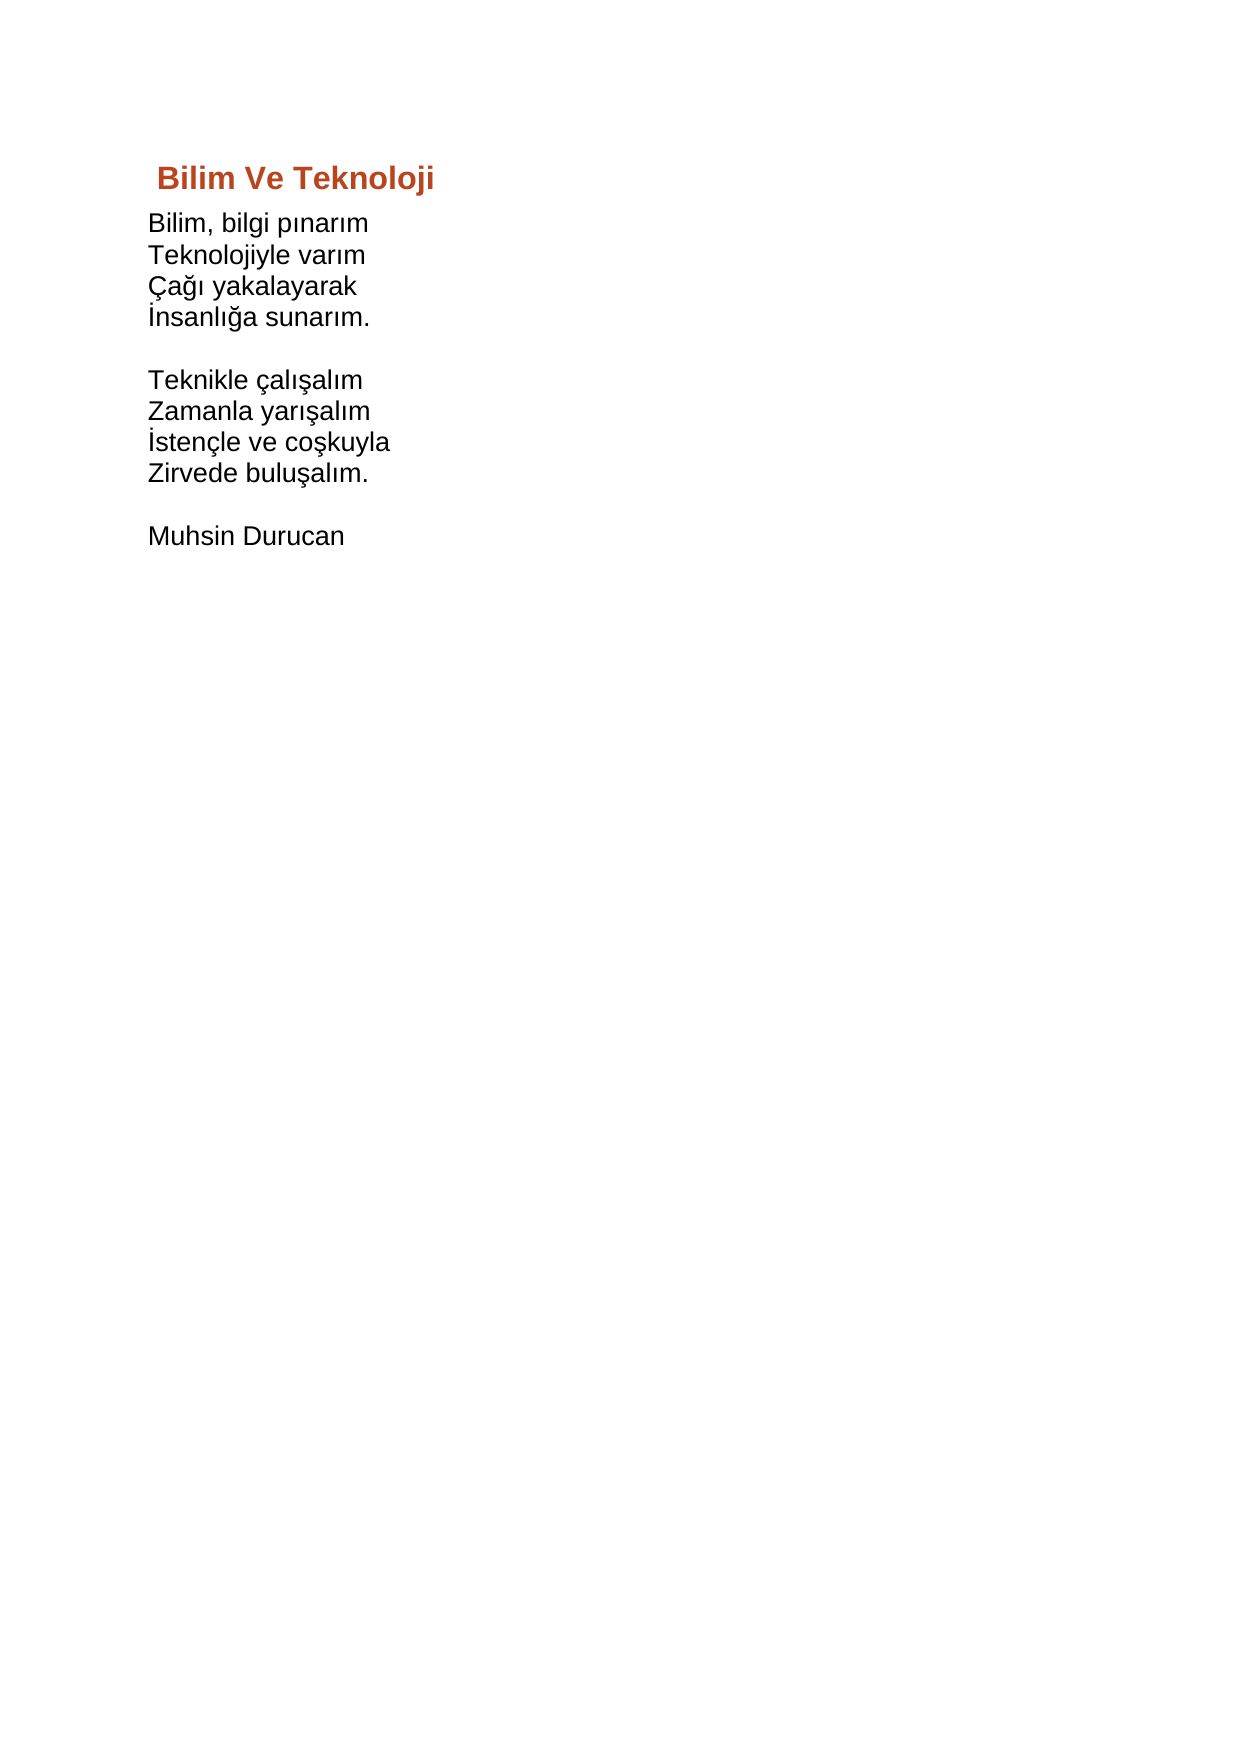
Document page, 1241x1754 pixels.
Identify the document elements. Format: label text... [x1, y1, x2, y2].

text Bilim Ve Teknoloji [148, 159, 1093, 196]
text Bilim, bilgi pınarım Teknolojiyle varım Çağı yakalayarak İnsanlığa sunarım. Teknikle çalışalım Zamanla yarışalım İstençle ve coşkuyla Zirvede buluşalım. Muhsin Durucan [148, 207, 1093, 551]
